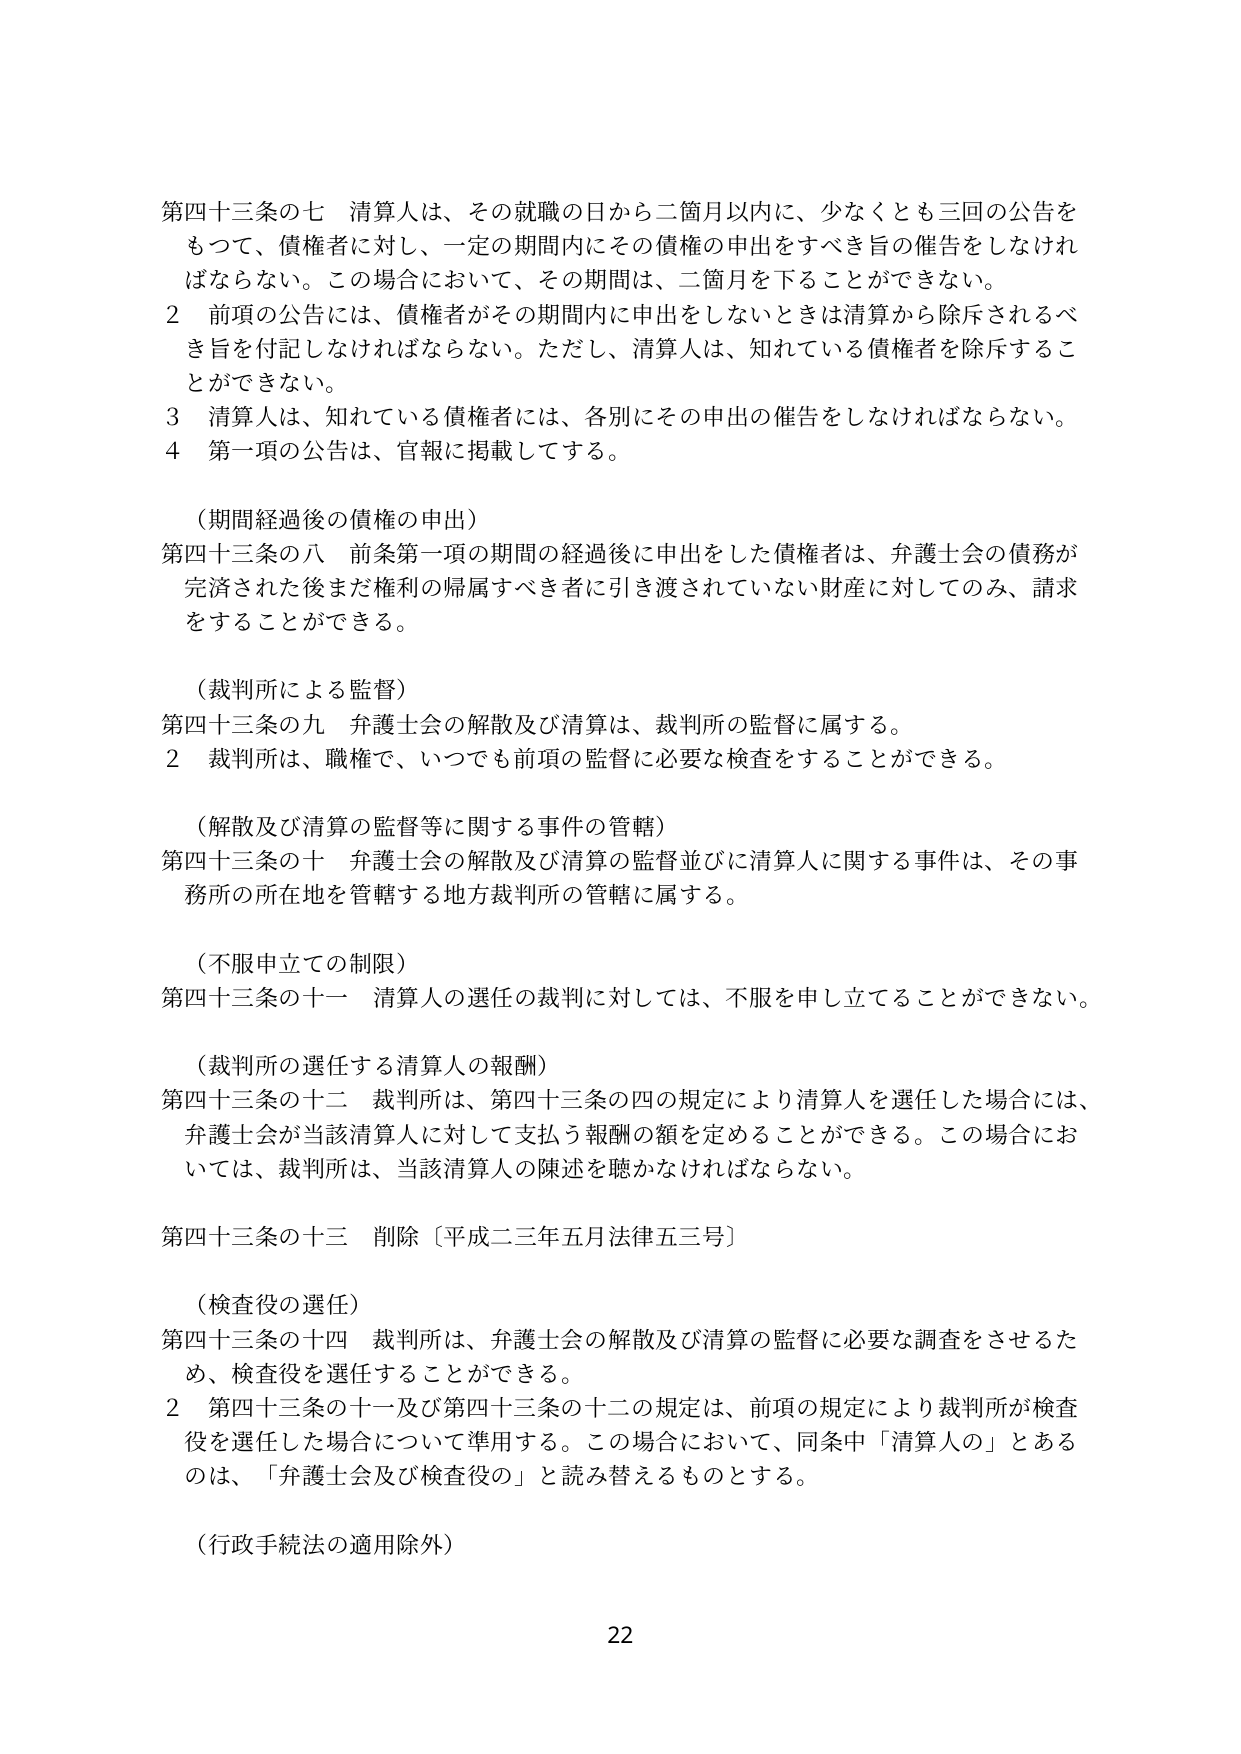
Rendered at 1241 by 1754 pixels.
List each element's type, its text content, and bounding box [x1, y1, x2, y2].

text 第四十三条の八 前条第一項の期間の経過後に申出をした債権者は、弁護士会の債務が完済された後まだ権利の帰属すべき者に引き渡されていない財産に対してのみ、請求をすることができる。 [161, 535, 1079, 638]
text 第四十三条の十一 清算人の選任の裁判に対しては、不服を申し立てることができない。 [161, 979, 1079, 1014]
text 第四十三条の十 弁護士会の解散及び清算の監督並びに清算人に関する事件は、その事務所の所在地を管轄する地方裁判所の管轄に属する。 [161, 843, 1079, 911]
text 第四十三条の七 清算人は、その就職の日から二箇月以内に、少なくとも三回の公告をもつて、債権者に対し、一定の期間内にその債権の申出をすべき旨の催告をしなければならない。この場合において、その期間は、二箇月を下ることができない。 [161, 194, 1079, 296]
text ３ 清算人は、知れている債権者には、各別にその申出の催告をしなければならない。 [161, 399, 1079, 433]
text （期間経過後の債権の申出） [184, 501, 1079, 535]
text （裁判所の選任する清算人の報酬） [184, 1048, 1079, 1082]
text 第四十三条の十三 削除〔平成二三年五月法律五三号〕 [161, 1219, 1079, 1253]
text ４ 第一項の公告は、官報に掲載してする。 [161, 433, 1079, 467]
text 第四十三条の九 弁護士会の解散及び清算は、裁判所の監督に属する。 [161, 706, 1079, 740]
text 第四十三条の十四 裁判所は、弁護士会の解散及び清算の監督に必要な調査をさせるため、検査役を選任することができる。 [161, 1321, 1079, 1389]
text 第四十三条の十二 裁判所は、第四十三条の四の規定により清算人を選任した場合には、弁護士会が当該清算人に対して支払う報酬の額を定めることができる。この場合においては、裁判所は、当該清算人の陳述を聴かなければならない。 [161, 1082, 1079, 1184]
text ２ 前項の公告には、債権者がその期間内に申出をしないときは清算から除斥されるべき旨を付記しなければならない。ただし、清算人は、知れている債権者を除斥することができない。 [161, 296, 1079, 399]
text （裁判所による監督） [184, 672, 1079, 706]
text （行政手続法の適用除外） [184, 1526, 1079, 1560]
text （解散及び清算の監督等に関する事件の管轄） [184, 809, 1079, 843]
text （検査役の選任） [184, 1287, 1079, 1321]
text ２ 裁判所は、職権で、いつでも前項の監督に必要な検査をすることができる。 [161, 740, 1079, 774]
text （不服申立ての制限） [184, 945, 1079, 979]
text ２ 第四十三条の十一及び第四十三条の十二の規定は、前項の規定により裁判所が検査役を選任した場合について準用する。この場合において、同条中「清算人の」とあるのは、「弁護士会及び検査役の」と読み替えるものとする。 [161, 1389, 1079, 1492]
